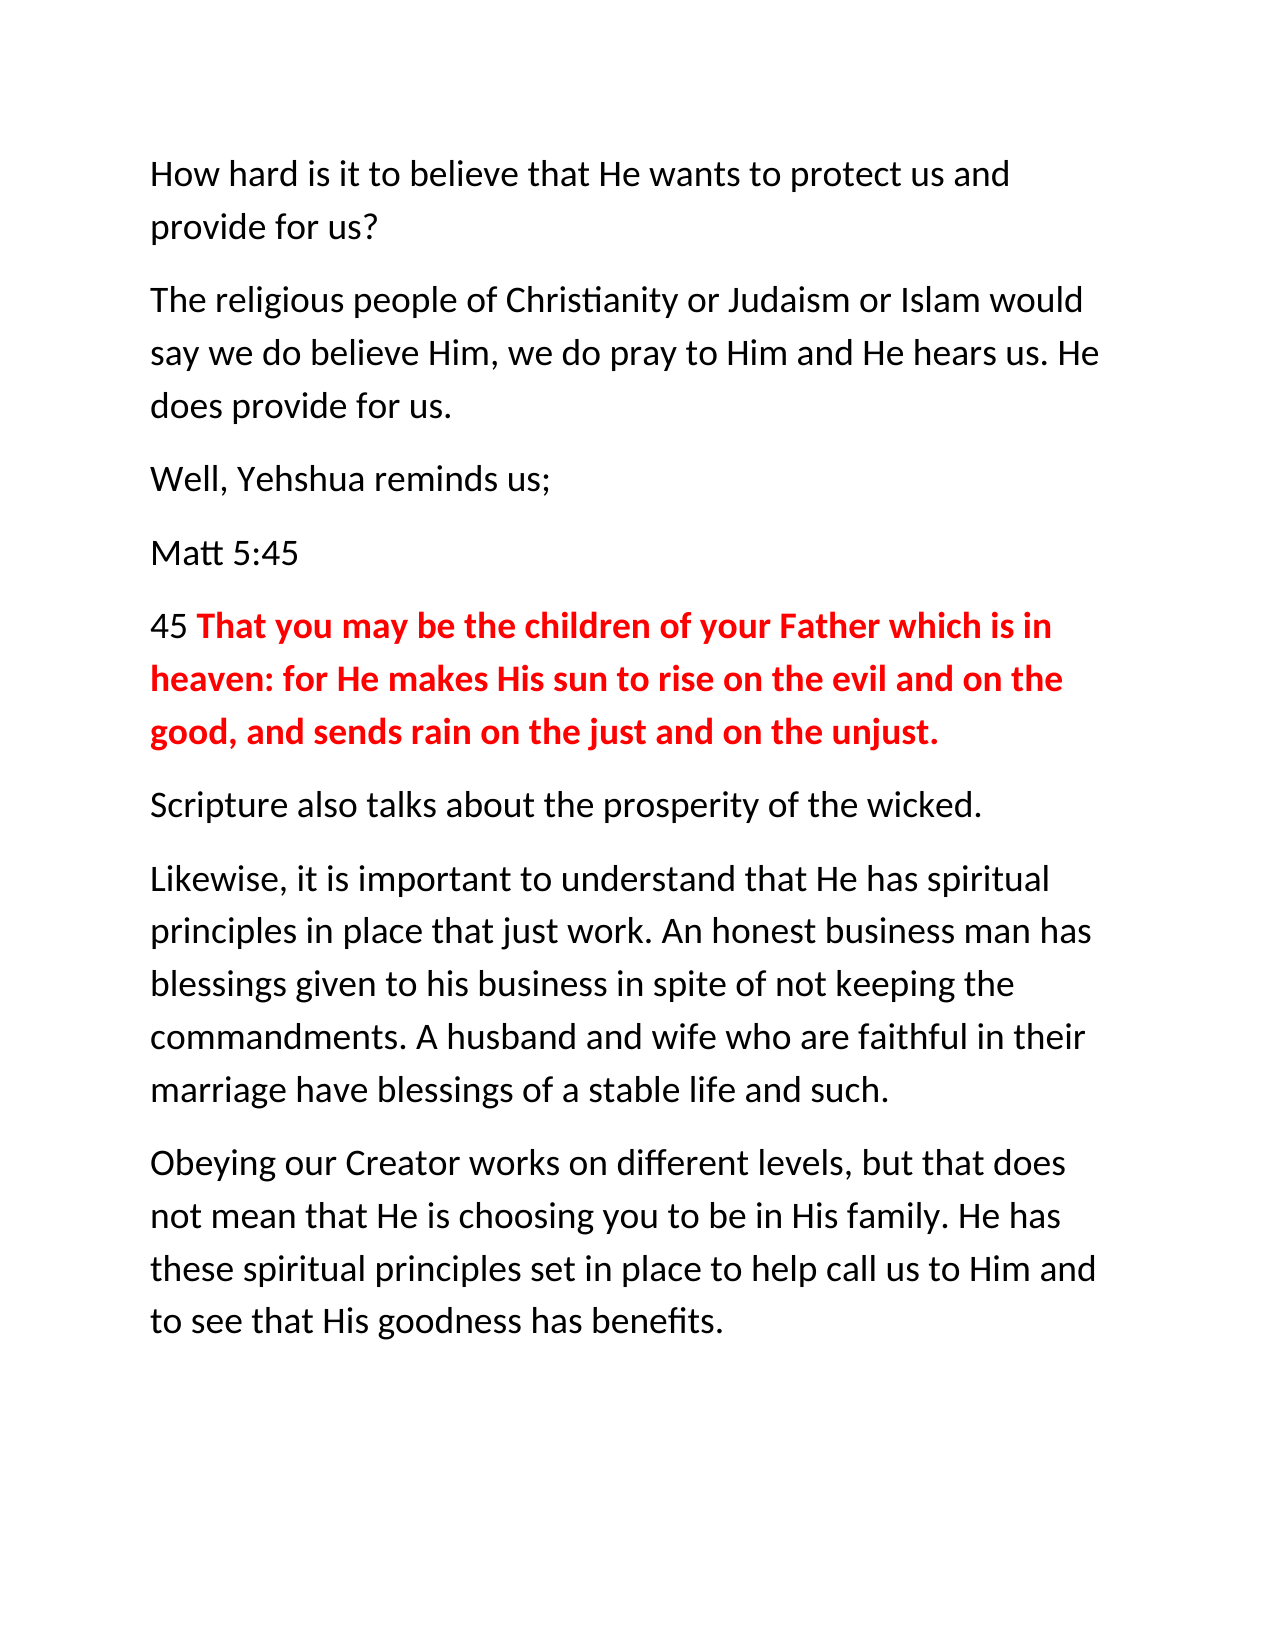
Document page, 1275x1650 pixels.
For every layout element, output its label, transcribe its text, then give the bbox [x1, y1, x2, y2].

text How hard is it to believe that He wants to protect us and provide for us? [150, 150, 1125, 248]
text The religious people of Christianity or Judaism or Islam would say we do believe Him, we do pray to Him and He hears us. He does provide for us. [150, 276, 1125, 427]
text Likewise, it is important to understand that He has spiritual principles in place that just work. An honest business man has blessings given to his business in spite of not keeping the commandments. A husband and wife who are faithful in their marriage have blessings of a stable life and such. [150, 855, 1125, 1111]
text Scripture also talks about the prosperity of the wicked. [150, 781, 1125, 827]
text Matt 5:45 [150, 529, 1125, 574]
text 45 That you may be the children of your Father which is in heaven: for He makes His sun to rise on the evil and on the good, and sends rain on the just and on the unjust. [150, 602, 1125, 753]
text Obeying our Creator works on different levels, but that does not mean that He is choosing you to be in His family. He has these spiritual principles set in place to help call us to Him and to see that His goodness has benefits. [150, 1139, 1125, 1343]
text Well, Yehshua reminds us; [150, 455, 1125, 501]
